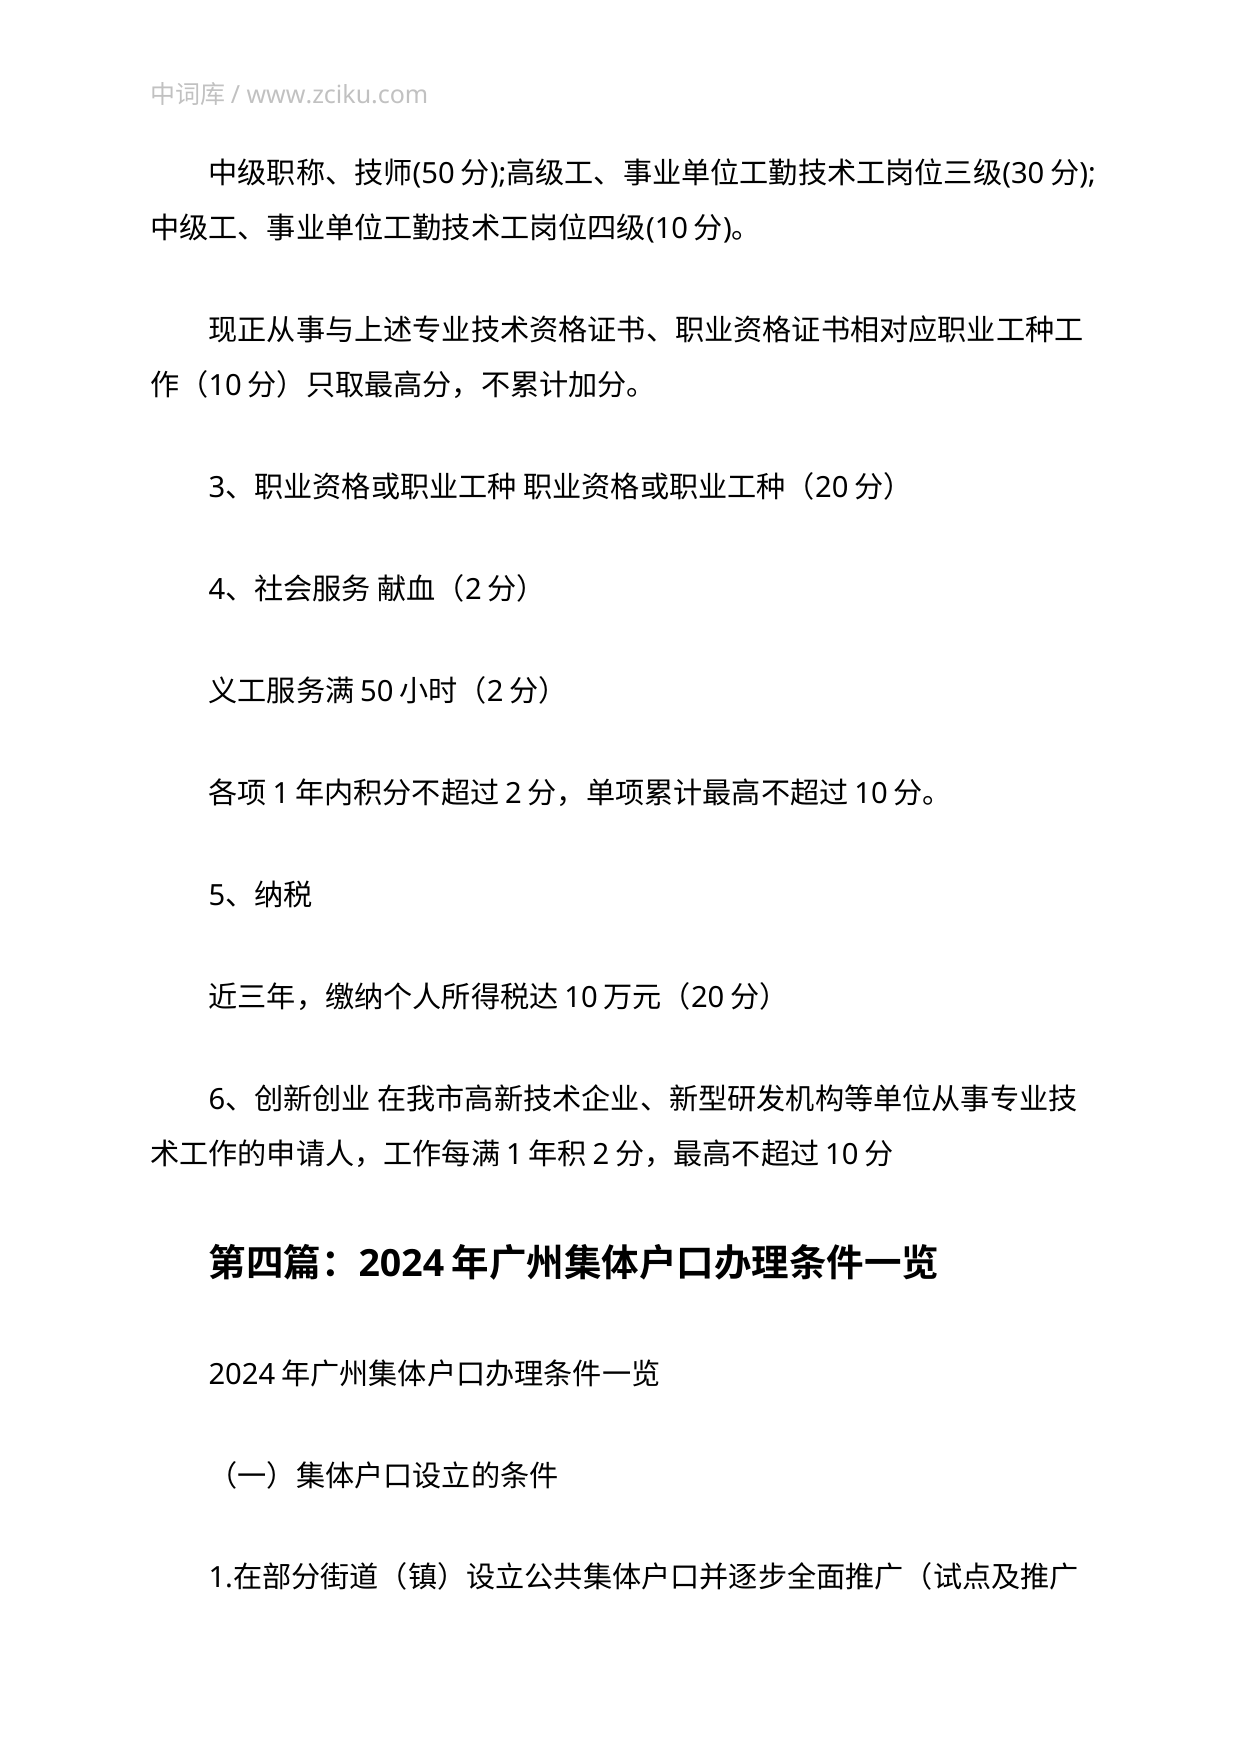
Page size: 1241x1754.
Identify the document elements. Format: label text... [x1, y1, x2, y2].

text 第四篇：2024年广州集体户口办理条件一览 [150, 1233, 1090, 1287]
text 各项1年内积分不超过2分，单项累计最高不超过10分。 [150, 770, 1090, 812]
text 4、社会服务 献血（2分） [150, 566, 1090, 608]
text 2024年广州集体户口办理条件一览 [150, 1350, 1090, 1393]
text 义工服务满50小时（2分） [150, 668, 1090, 710]
text 5、纳税 [150, 872, 1090, 914]
text 现正从事与上述专业技术资格证书、职业资格证书相对应职业工种工作（10分）只取最高分，不累计加分。 [150, 307, 1090, 404]
text （一）集体户口设立的条件 [150, 1452, 1090, 1494]
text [150, 1554, 1090, 1596]
text 近三年，缴纳个人所得税达10万元（20分） [150, 974, 1090, 1016]
text 6、创新创业 在我市高新技术企业、新型研发机构等单位从事专业技术工作的申请人，工作每满1年积2分，最高不超过10分 [150, 1076, 1090, 1173]
text 3、职业资格或职业工种 职业资格或职业工种（20分） [150, 464, 1090, 506]
text 中级职称、技师(50分);高级工、事业单位工勤技术工岗位三级(30分);中级工、事业单位工勤技术工岗位四级(10分)。 [150, 150, 1090, 247]
